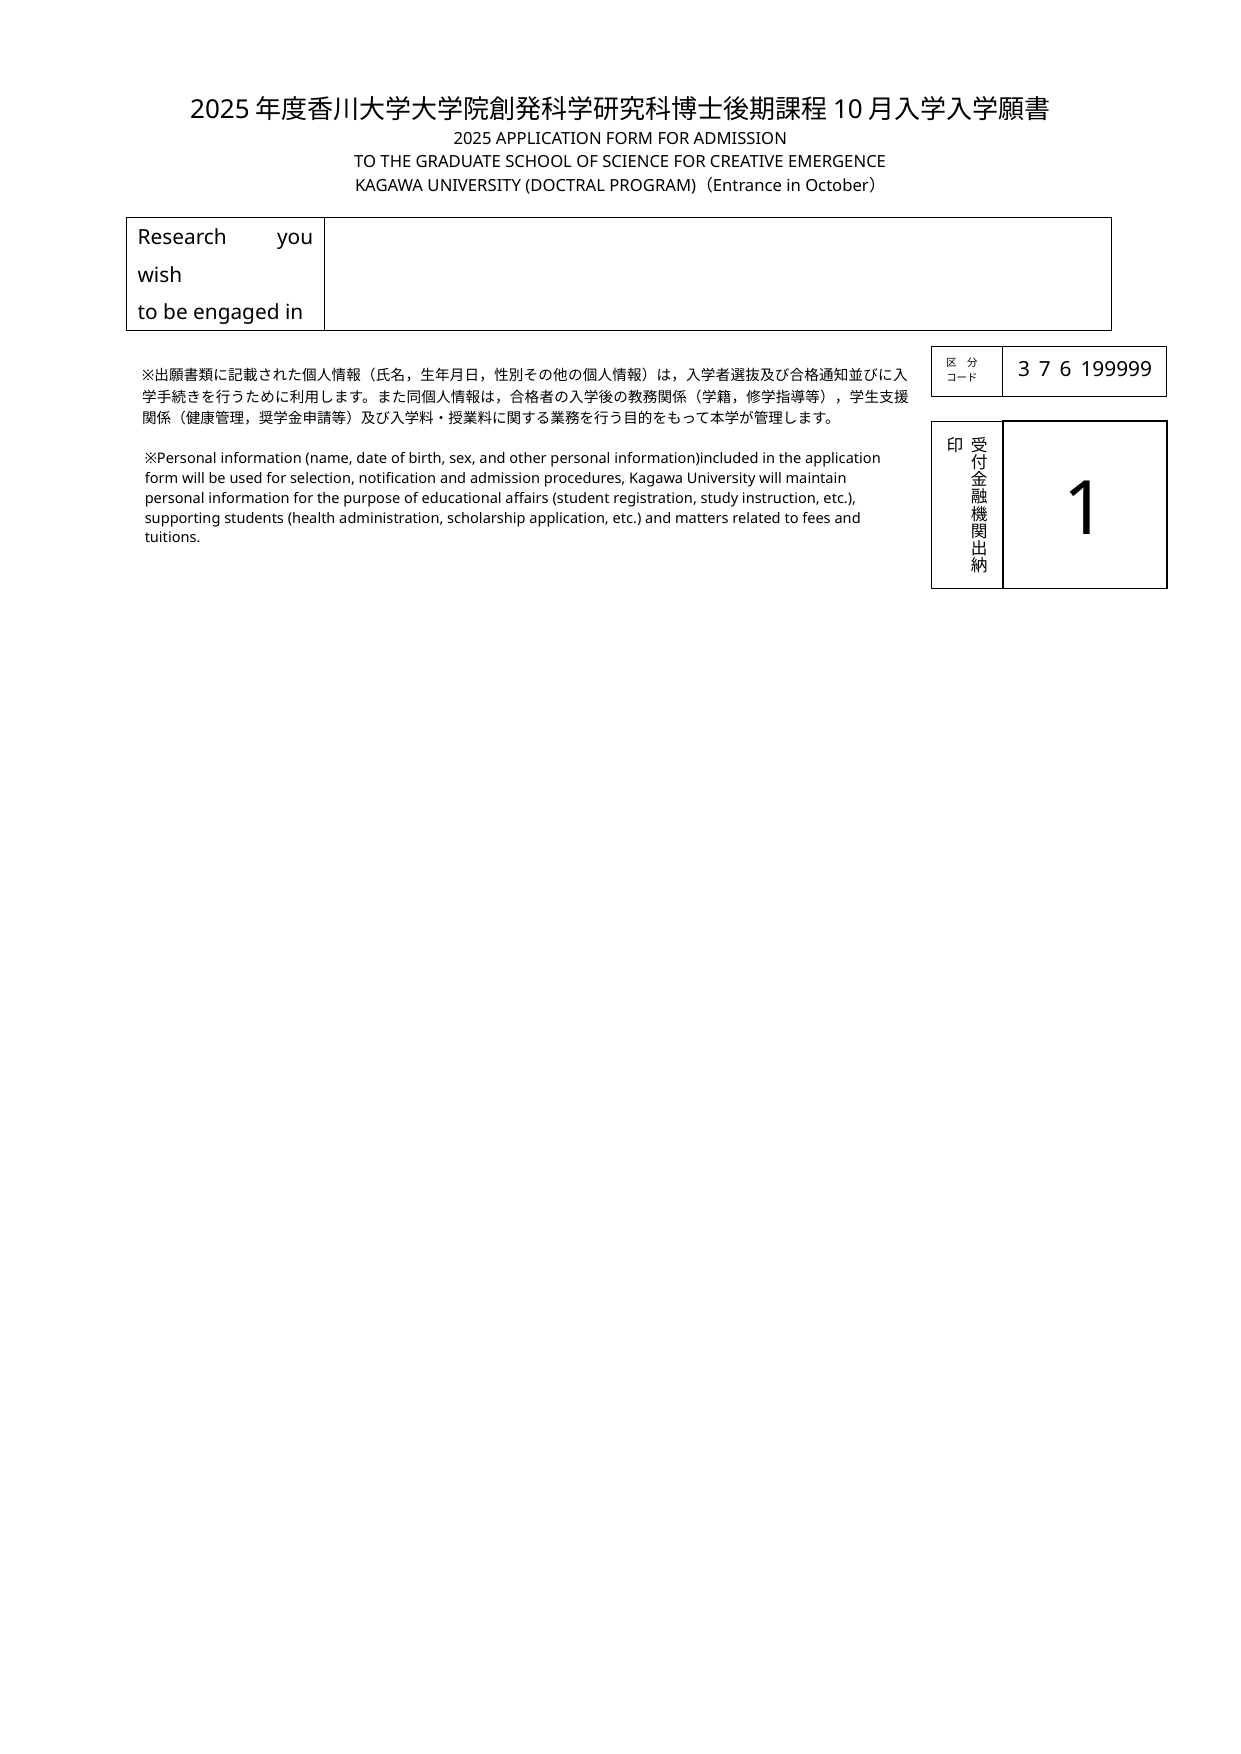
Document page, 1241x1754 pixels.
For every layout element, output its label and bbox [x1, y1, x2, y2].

table_cell [325, 218, 1111, 330]
table_cell [127, 218, 324, 330]
